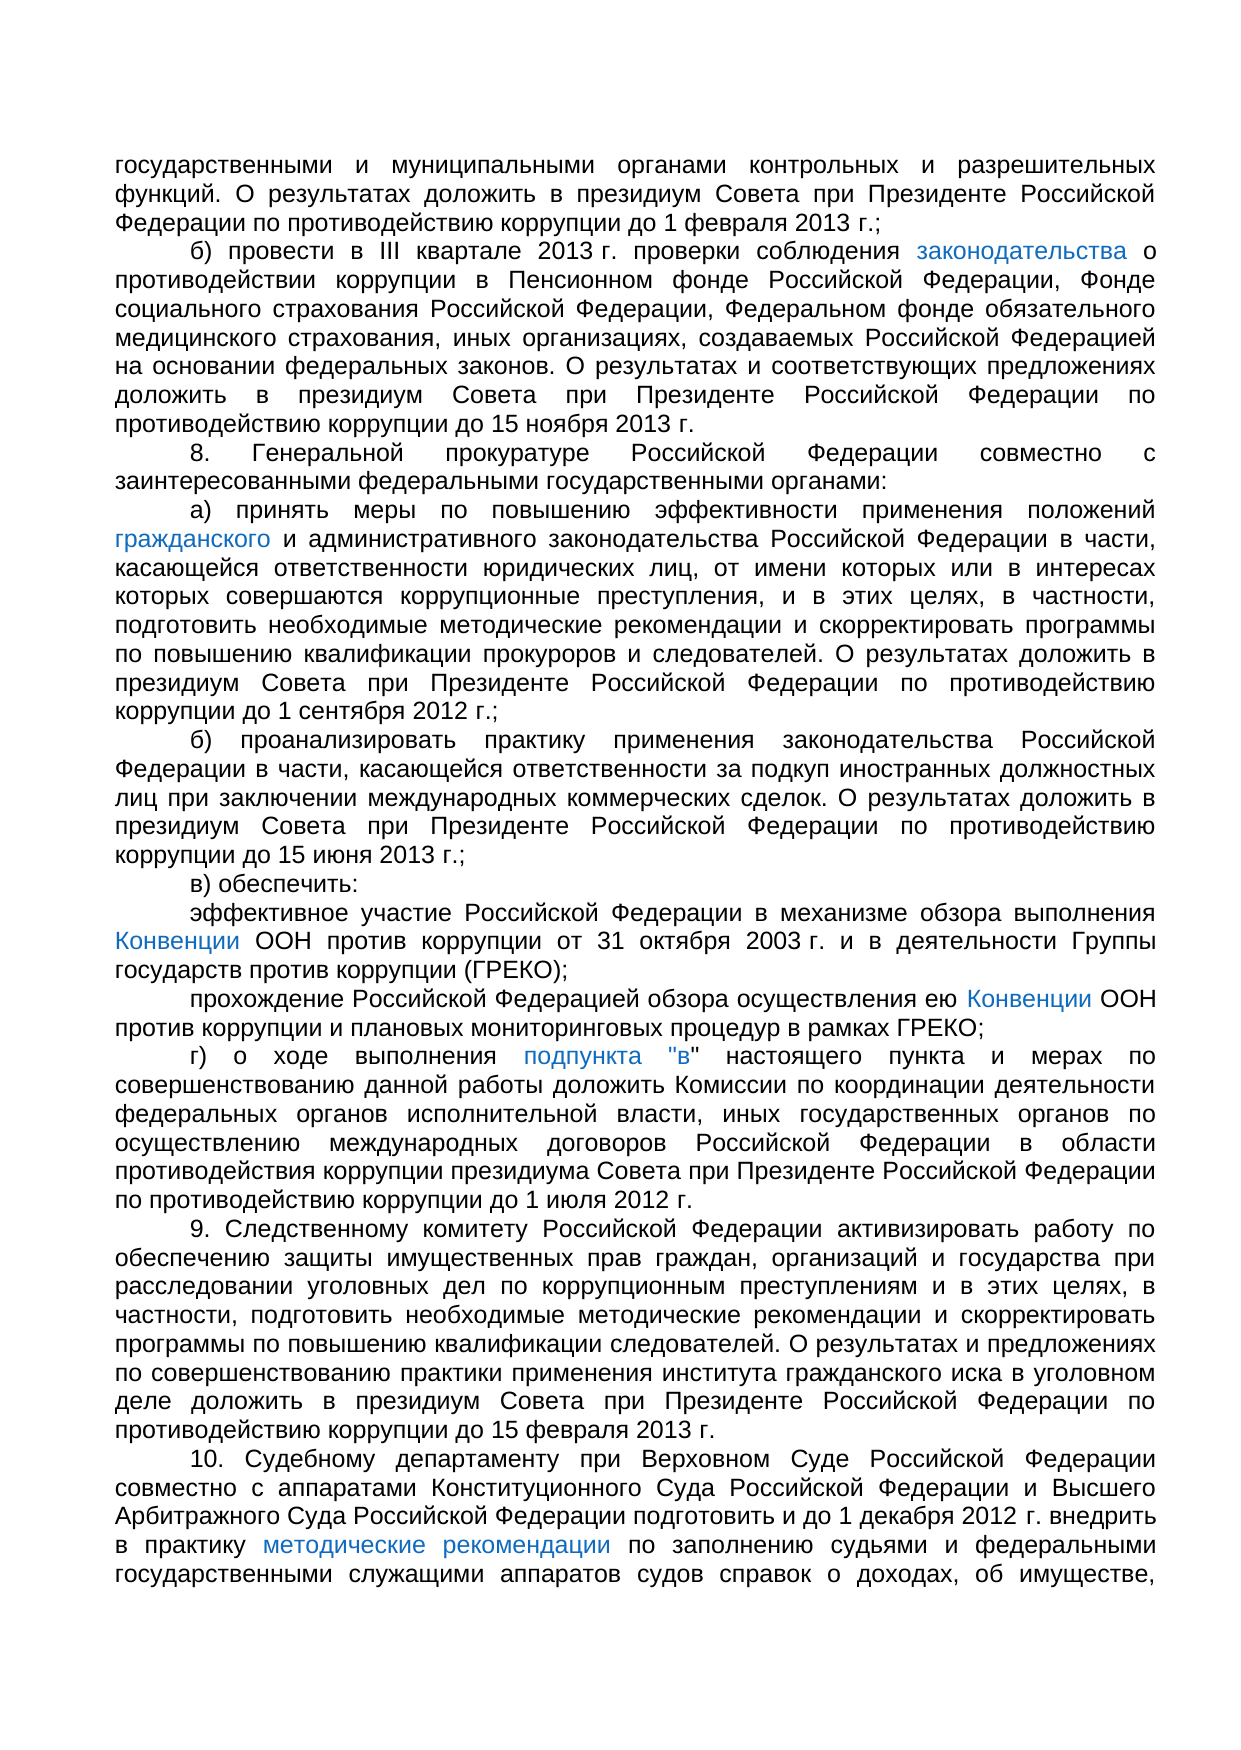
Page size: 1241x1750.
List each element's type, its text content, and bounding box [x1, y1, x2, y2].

text б) провести в III квартале 2013 г. проверки соблюдения законодательства о противодействии коррупции в Пенсионном фонде Российской Федерации, Фонде социального страхования Российской Федерации, Федеральном фонде обязательного медицинского страхования, иных организациях, создаваемых Российской Федерацией на основании федеральных законов. О результатах и соответствующих предложениях доложить в президиум Совета при Президенте Российской Федерации по противодействию коррупции до 15 ноября 2013 г. [114, 236, 1157, 437]
text а) принять меры по повышению эффективности применения положений гражданского и административного законодательства Российской Федерации в части, касающейся ответственности юридических лиц, от имени которых или в интересах которых совершаются коррупционные преступления, и в этих целях, в частности, подготовить необходимые методические рекомендации и скорректировать программы по повышению квалификации прокуроров и следователей. О результатах доложить в президиум Совета при Президенте Российской Федерации по противодействию коррупции до 1 сентября 2012 г.; [114, 495, 1157, 725]
text 9. Следственному комитету Российской Федерации активизировать работу по обеспечению защиты имущественных прав граждан, организаций и государства при расследовании уголовных дел по коррупционным преступлениям и в этих целях, в частности, подготовить необходимые методические рекомендации и скорректировать программы по повышению квалификации следователей. О результатах и предложениях по совершенствованию практики применения института гражданского иска в уголовном деле доложить в президиум Совета при Президенте Российской Федерации по противодействию коррупции до 15 февраля 2013 г. [114, 1214, 1157, 1444]
text 8. Генеральной прокуратуре Российской Федерации совместно с заинтересованными федеральными государственными органами: [114, 437, 1157, 495]
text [114, 1444, 1157, 1587]
text эффективное участие Российской Федерации в механизме обзора выполнения Конвенции ООН против коррупции от 31 октября 2003 г. и в деятельности Группы государств против коррупции (ГРЕКО); [114, 897, 1157, 984]
text г) о ходе выполнения подпункта "в" настоящего пункта и мерах по совершенствованию данной работы доложить Комиссии по координации деятельности федеральных органов исполнительной власти, иных государственных органов по осуществлению международных договоров Российской Федерации в области противодействия коррупции президиума Совета при Президенте Российской Федерации по противодействию коррупции до 1 июля 2012 г. [114, 1041, 1157, 1214]
text в) обеспечить: [114, 869, 1157, 897]
text б) проанализировать практику применения законодательства Российской Федерации в части, касающейся ответственности за подкуп иностранных должностных лиц при заключении международных коммерческих сделок. О результатах доложить в президиум Совета при Президенте Российской Федерации по противодействию коррупции до 15 июня 2013 г.; [114, 725, 1157, 869]
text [114, 150, 1157, 236]
text прохождение Российской Федерацией обзора осуществления ею Конвенции ООН против коррупции и плановых мониторинговых процедур в рамках ГРЕКО; [114, 984, 1157, 1041]
